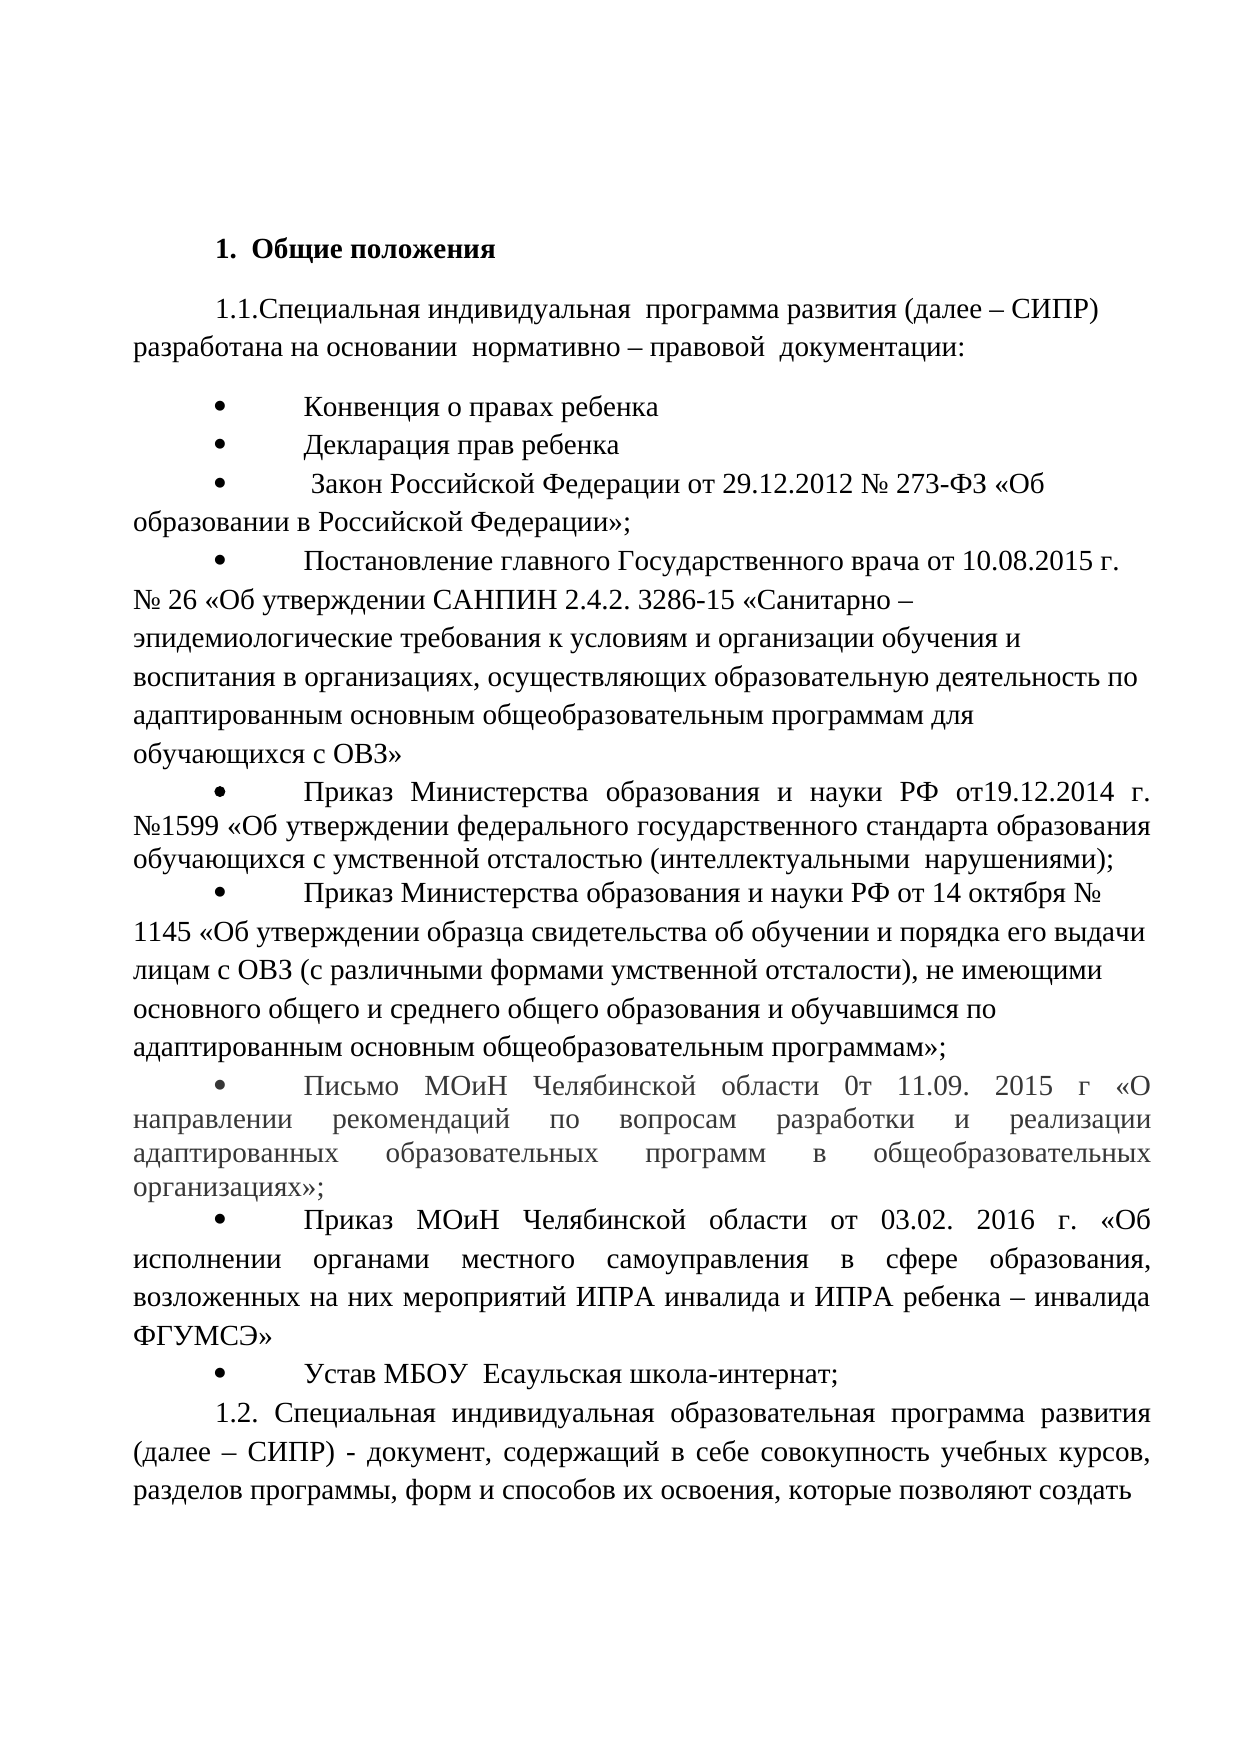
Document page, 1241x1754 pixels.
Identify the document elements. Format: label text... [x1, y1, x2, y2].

list Устав МБОУ Есаульская школа-интернат; [133, 1357, 1152, 1390]
list Приказ Министерства образования и науки РФ от19.12.2014 г. №1599 «Об утверждении федерального государственного стандарта образования обучающихся с умственной отсталостью (интеллектуальными нарушениями); [133, 774, 1152, 875]
list Декларация прав ребенка [133, 427, 1152, 461]
list Приказ МОиН Челябинской области от 03.02. 2016 г. «Об исполнении органами местного самоуправления в сфере образования, возложенных на них мероприятий ИПРА инвалида и ИПРА ребенка – инвалида ФГУМСЭ» [133, 1202, 1152, 1352]
list Конвенция о правах ребенка [133, 389, 1152, 422]
list Письмо МОиН Челябинской области 0т 11.09. 2015 г «О направлении рекомендаций по вопросам разработки и реализации адаптированных образовательных программ в общеобразовательных организациях»; [133, 1068, 1152, 1202]
list Закон Российской Федерации от 29.12.2012 № 273-ФЗ «Об образовании в Российской Федерации»; [133, 466, 1152, 538]
list Общие положения [133, 231, 1152, 265]
text 1.1.Специальная индивидуальная программа развития (далее – СИПР) разработана на основании нормативно – правовой документации: [133, 291, 1152, 363]
list Постановление главного Государственного врача от 10.08.2015 г. № 26 «Об утверждении САНПИН 2.4.2. 3286-15 «Санитарно – эпидемиологические требования к условиям и организации обучения и воспитания в организациях, осуществляющих образовательную деятельность по адаптированным основным общеобразовательным программам для обучающихся с ОВЗ» [133, 543, 1152, 769]
list Приказ Министерства образования и науки РФ от 14 октября № 1145 «Об утверждении образца свидетельства об обучении и порядка его выдачи лицам с ОВЗ (с различными формами умственной отсталости), не имеющими основного общего и среднего общего образования и обучавшимся по адаптированным основным общеобразовательным программам»; [133, 875, 1152, 1063]
text 1.2. Специальная индивидуальная образовательная программа развития (далее – СИПР) - документ, содержащий в себе совокупность учебных курсов, разделов программы, форм и способов их освоения, которые позволяют создать [133, 1395, 1152, 1506]
